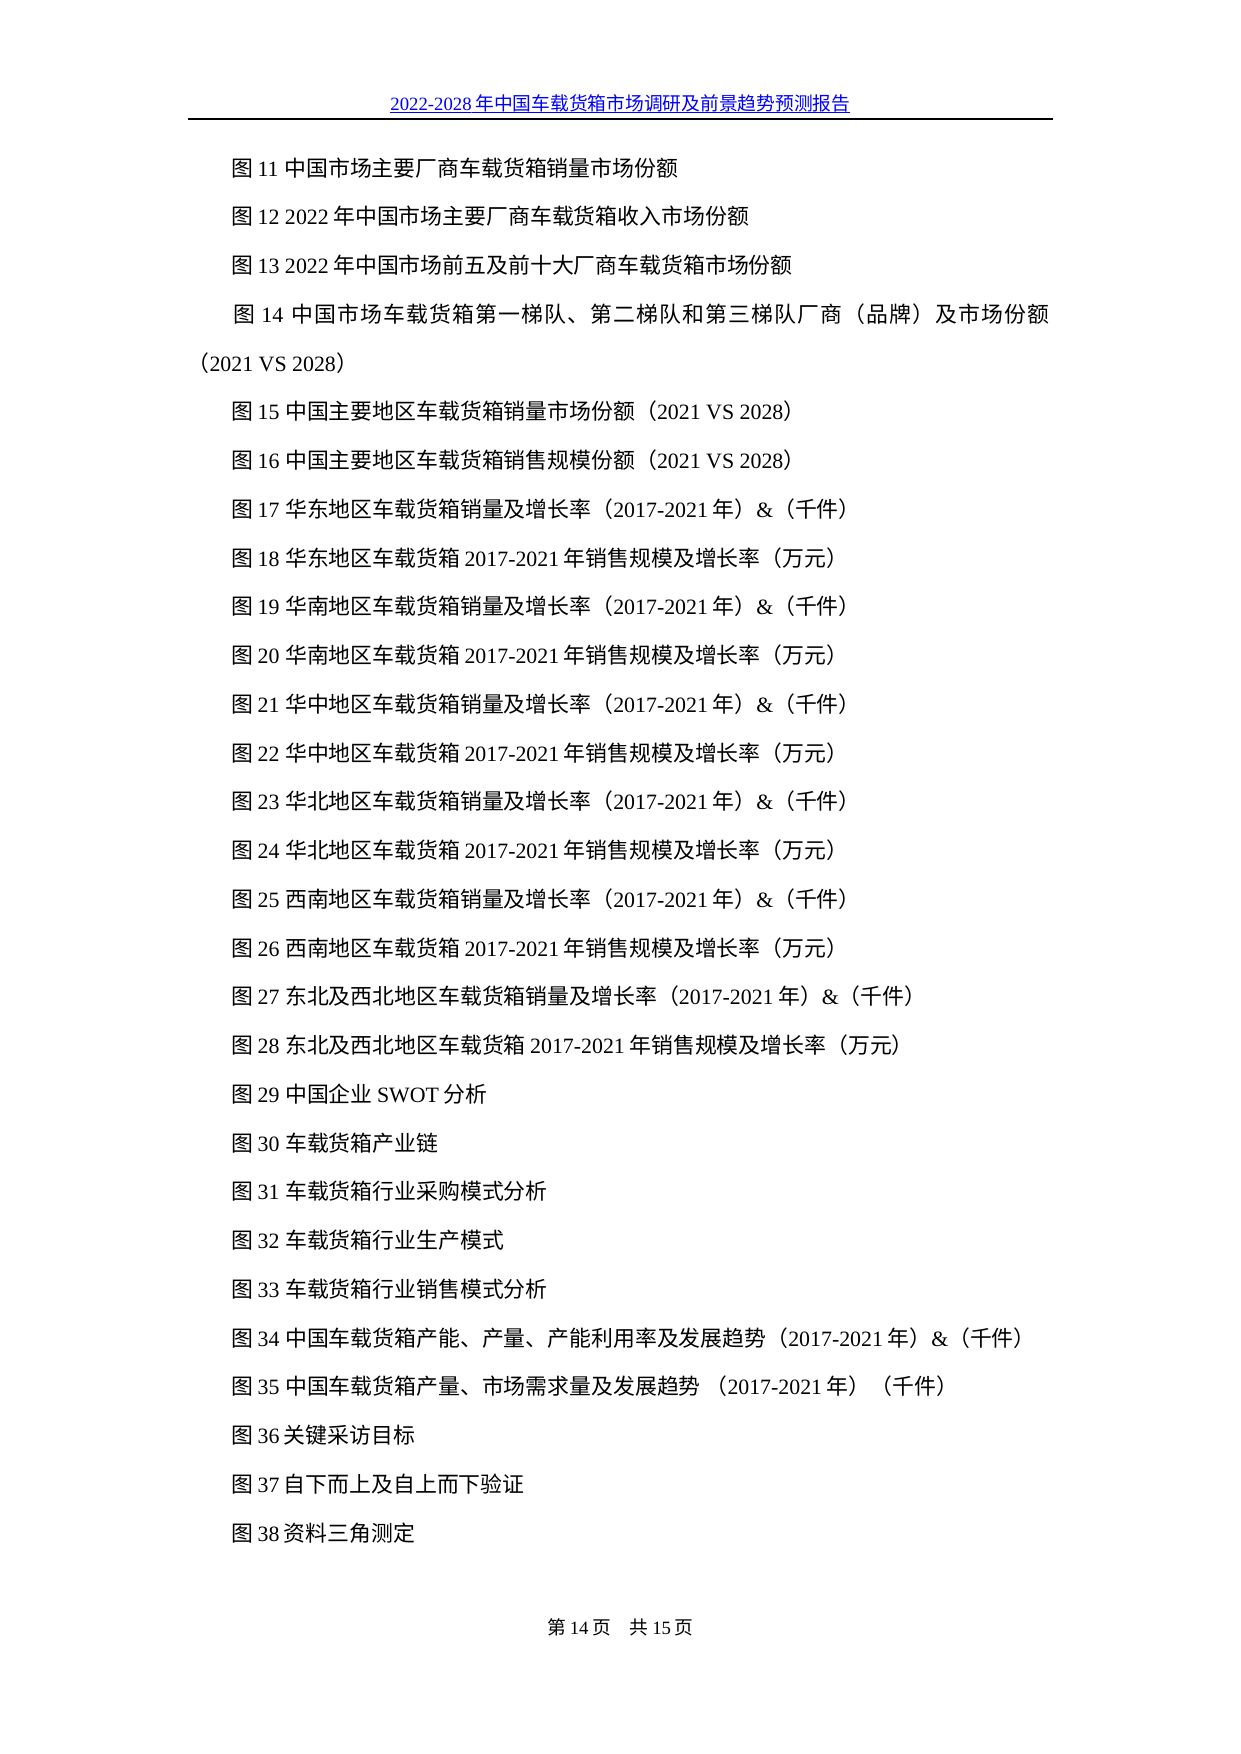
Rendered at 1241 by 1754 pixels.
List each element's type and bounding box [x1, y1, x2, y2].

text [187, 150, 1053, 1548]
